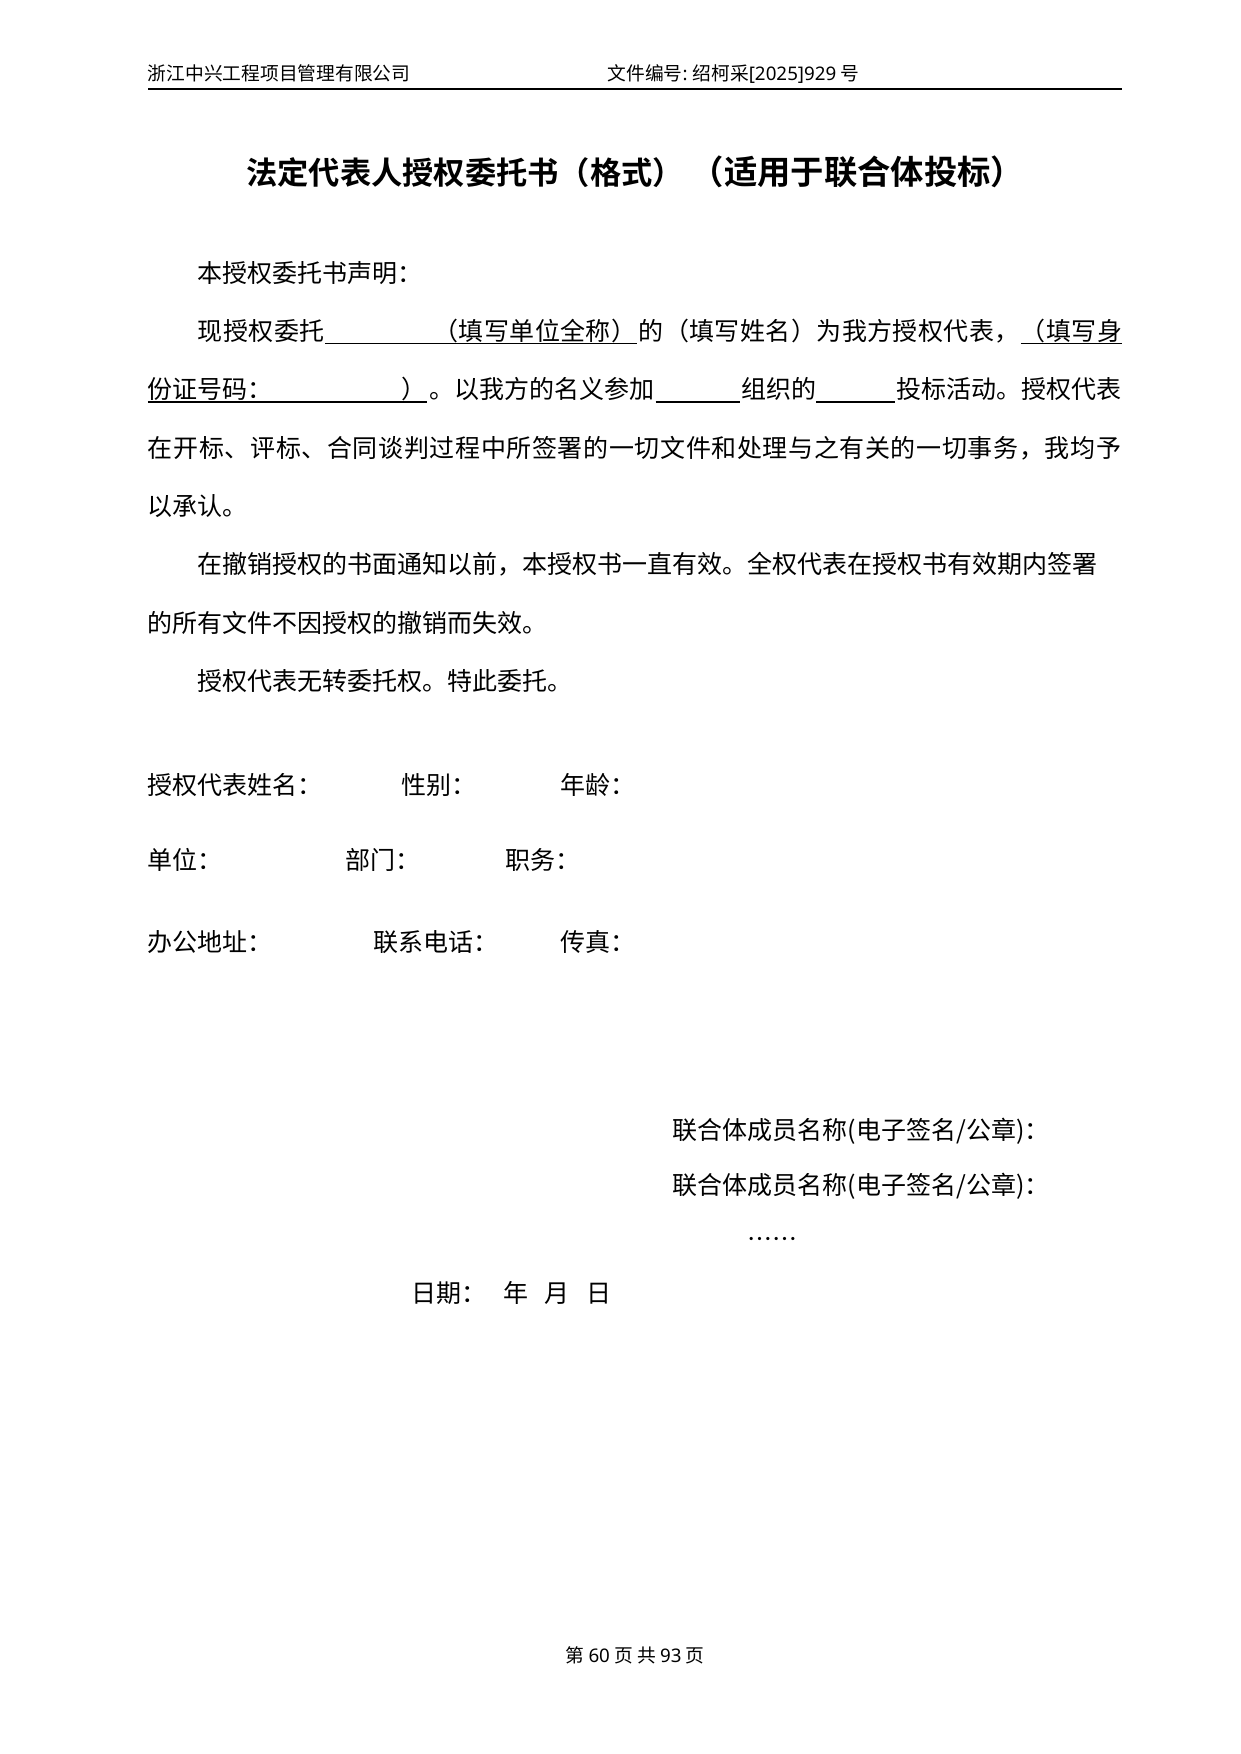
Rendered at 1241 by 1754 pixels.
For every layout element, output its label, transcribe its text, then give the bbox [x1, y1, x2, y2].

text 法定代表人授权委托书（格式） （适用于联合体投标） [148, 118, 1122, 201]
text 日期： 年 月 日 [148, 1274, 1122, 1310]
text 现授权委托 （填写单位全称）的（填写姓名）为我方授权代表，（填写身份证号码： ）。以我方的名义参加 组织的 投标活动。授权代表在开标、评标、合同谈判过程中所签署的一切文件和处理与之有关的一切事务，我均予以承认。 [148, 294, 1122, 527]
text 单位： 部门： 职务： [148, 840, 1122, 877]
text 联合体成员名称(电子签名/公章)： [148, 1165, 1122, 1201]
text 在撤销授权的书面通知以前，本授权书一直有效。全权代表在授权书有效期内签署的所有文件不因授权的撤销而失效。 [148, 527, 1122, 644]
text 授权代表无转委托权。特此委托。 [148, 644, 1122, 702]
text 办公地址： 联系电话： 传真： [148, 915, 1122, 961]
text …… [148, 1219, 1122, 1256]
text 联合体成员名称(电子签名/公章)： [148, 1111, 1122, 1147]
text 本授权委托书声明： [148, 236, 1122, 294]
text 授权代表姓名： 性别： 年龄： [148, 765, 1122, 802]
